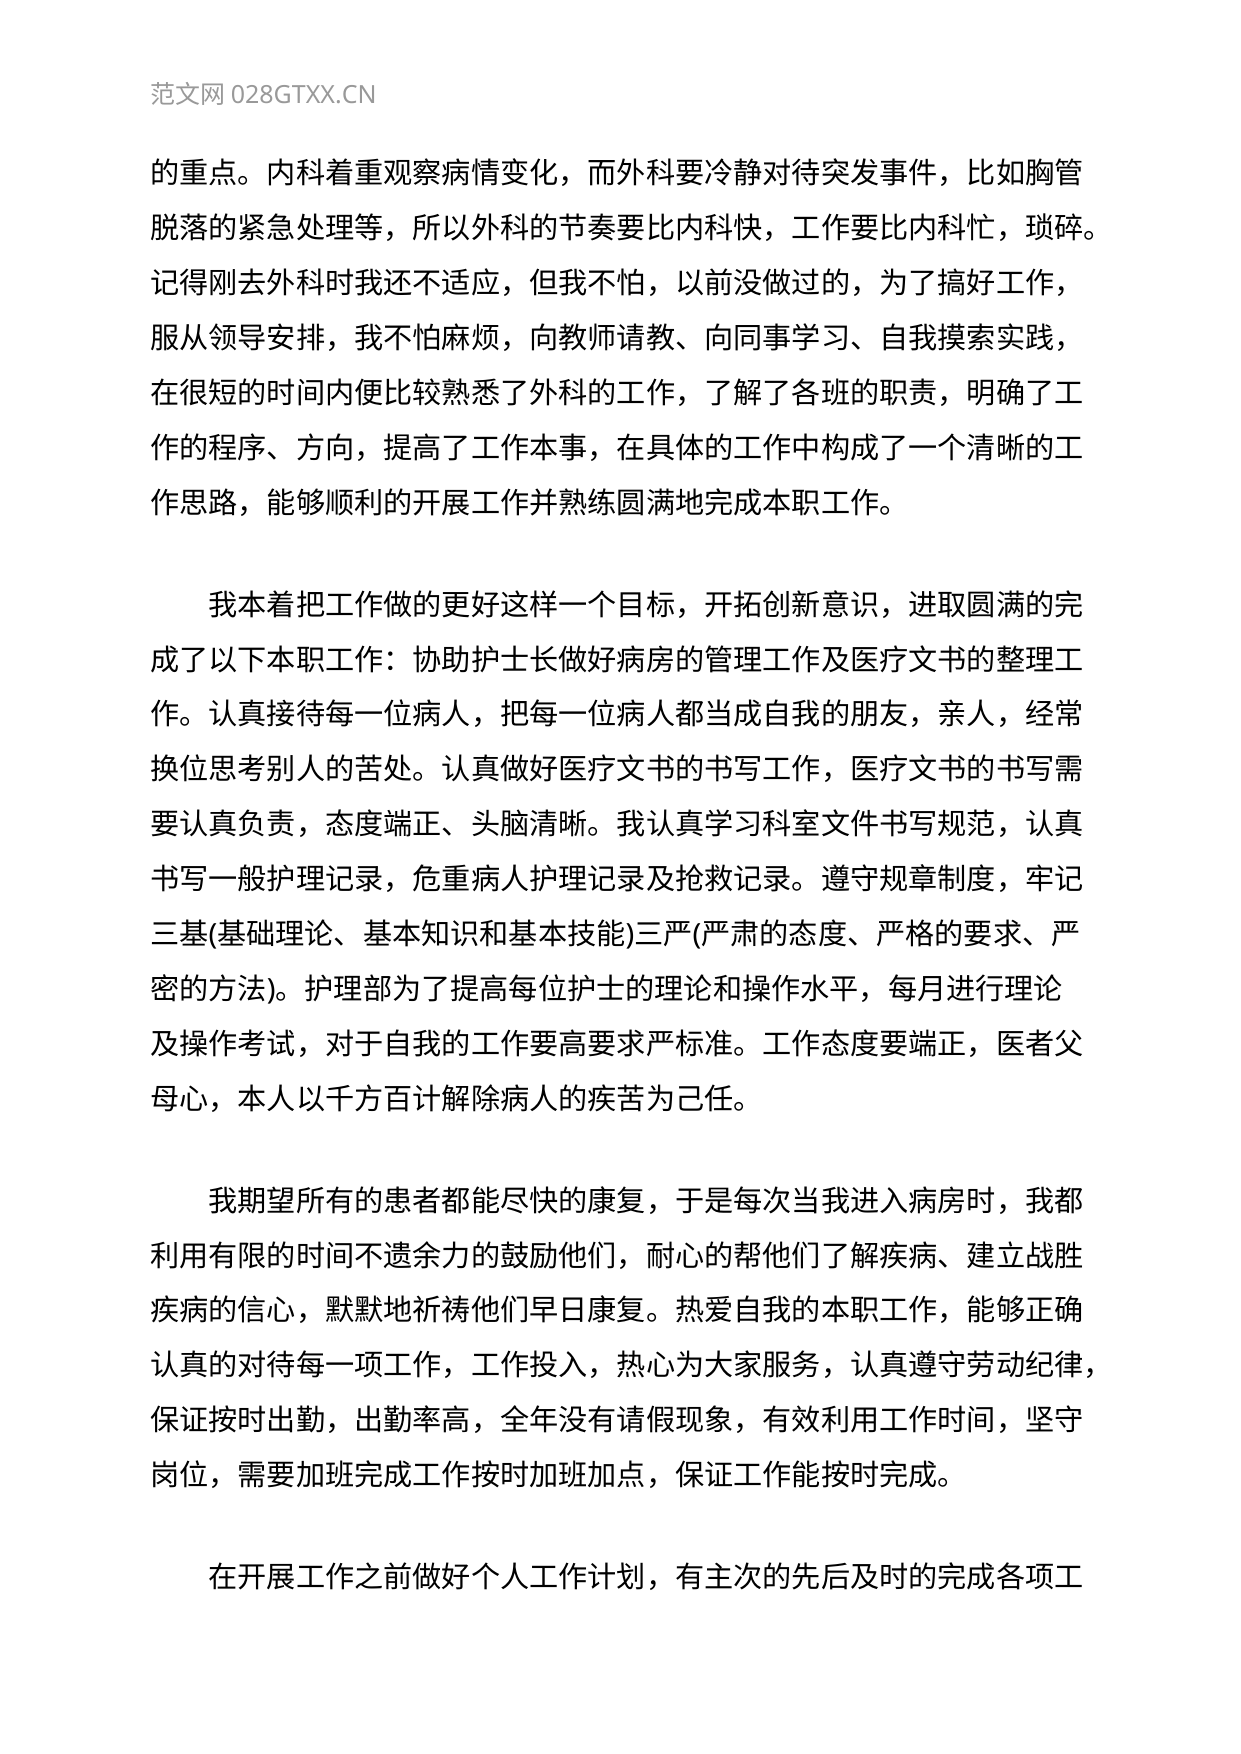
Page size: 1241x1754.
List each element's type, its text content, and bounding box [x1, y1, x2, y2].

text 我期望所有的患者都能尽快的康复，于是每次当我进入病房时，我都利用有限的时间不遗余力的鼓励他们，耐心的帮他们了解疾病、建立战胜疾病的信心，默默地祈祷他们早日康复。热爱自我的本职工作，能够正确认真的对待每一项工作，工作投入，热心为大家服务，认真遵守劳动纪律，保证按时出勤，出勤率高，全年没有请假现象，有效利用工作时间，坚守岗位，需要加班完成工作按时加班加点，保证工作能按时完成。 [150, 1177, 1090, 1494]
text 我本着把工作做的更好这样一个目标，开拓创新意识，进取圆满的完成了以下本职工作：协助护士长做好病房的管理工作及医疗文书的整理工作。认真接待每一位病人，把每一位病人都当成自我的朋友，亲人，经常换位思考别人的苦处。认真做好医疗文书的书写工作，医疗文书的书写需要认真负责，态度端正、头脑清晰。我认真学习科室文件书写规范，认真书写一般护理记录，危重病人护理记录及抢救记录。遵守规章制度，牢记三基(基础理论、基本知识和基本技能)三严(严肃的态度、严格的要求、严密的方法)。护理部为了提高每位护士的理论和操作水平，每月进行理论及操作考试，对于自我的工作要高要求严标准。工作态度要端正，医者父母心，本人以千方百计解除病人的疾苦为己任。 [150, 581, 1090, 1118]
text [150, 1553, 1090, 1596]
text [150, 150, 1090, 522]
